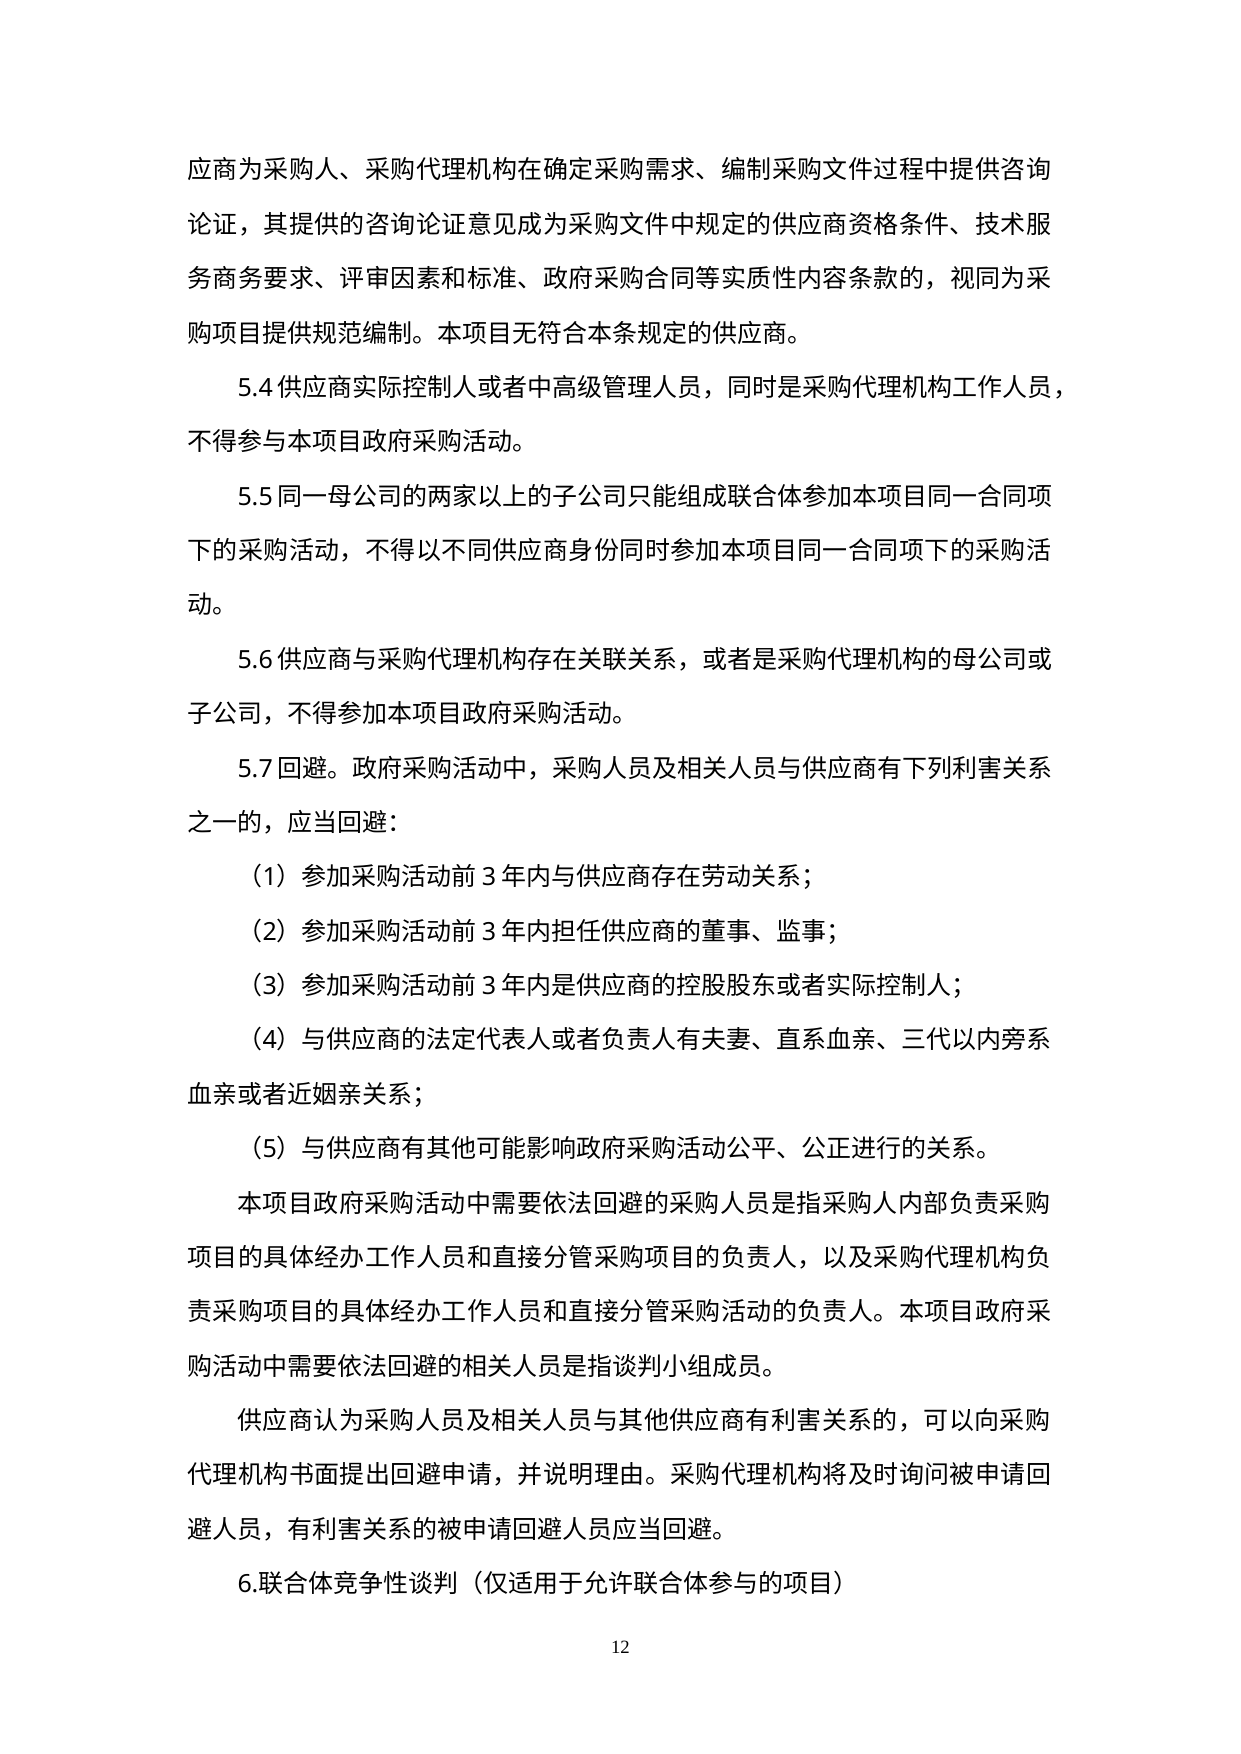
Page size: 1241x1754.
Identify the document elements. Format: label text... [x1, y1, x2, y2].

text 5.5同一母公司的两家以上的子公司只能组成联合体参加本项目同一合同项下的采购活动，不得以不同供应商身份同时参加本项目同一合同项下的采购活动。 [187, 476, 1053, 621]
text （4）与供应商的法定代表人或者负责人有夫妻、直系血亲、三代以内旁系血亲或者近姻亲关系； [187, 1020, 1053, 1111]
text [187, 150, 1053, 349]
text 5.4供应商实际控制人或者中高级管理人员，同时是采购代理机构工作人员，不得参与本项目政府采购活动。 [187, 367, 1053, 458]
text 供应商认为采购人员及相关人员与其他供应商有利害关系的，可以向采购代理机构书面提出回避申请，并说明理由。采购代理机构将及时询问被申请回避人员，有利害关系的被申请回避人员应当回避。 [187, 1401, 1053, 1546]
text 6.联合体竞争性谈判（仅适用于允许联合体参与的项目） [187, 1564, 1053, 1600]
text 5.7回避。政府采购活动中，采购人员及相关人员与供应商有下列利害关系之一的，应当回避： [187, 748, 1053, 839]
text （5）与供应商有其他可能影响政府采购活动公平、公正进行的关系。 [187, 1129, 1053, 1165]
text 5.6供应商与采购代理机构存在关联关系，或者是采购代理机构的母公司或子公司，不得参加本项目政府采购活动。 [187, 639, 1053, 730]
text （2）参加采购活动前3年内担任供应商的董事、监事； [187, 911, 1053, 947]
text 本项目政府采购活动中需要依法回避的采购人员是指采购人内部负责采购项目的具体经办工作人员和直接分管采购项目的负责人，以及采购代理机构负责采购项目的具体经办工作人员和直接分管采购活动的负责人。本项目政府采购活动中需要依法回避的相关人员是指谈判小组成员。 [187, 1183, 1053, 1382]
text （3）参加采购活动前3年内是供应商的控股股东或者实际控制人； [187, 966, 1053, 1002]
text （1）参加采购活动前3年内与供应商存在劳动关系； [187, 857, 1053, 893]
